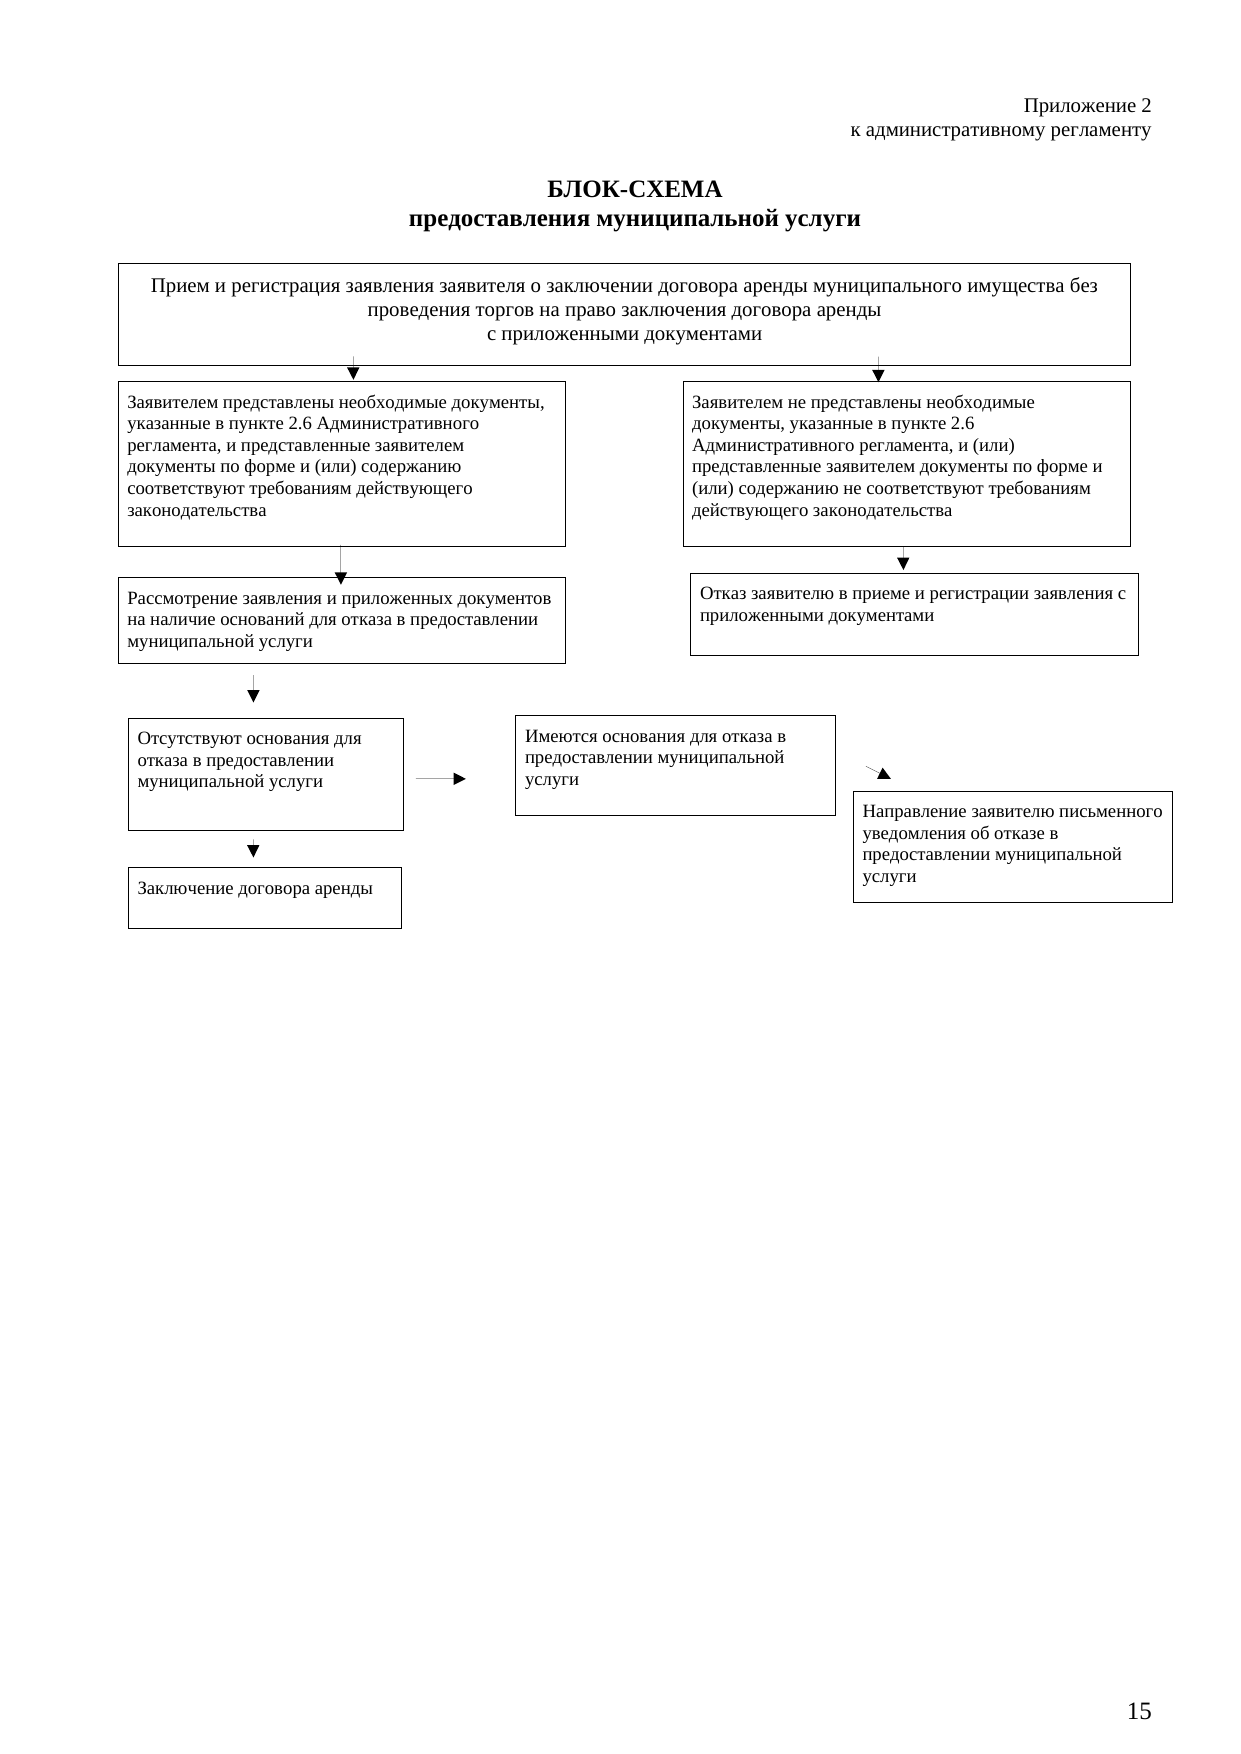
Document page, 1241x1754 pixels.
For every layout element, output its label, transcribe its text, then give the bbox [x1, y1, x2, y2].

text БЛОК-СХЕМА [118, 174, 1152, 203]
text Приложение 2 [694, 93, 1152, 117]
text к административному регламенту [694, 117, 1152, 141]
text предоставления муниципальной услуги [118, 203, 1152, 232]
